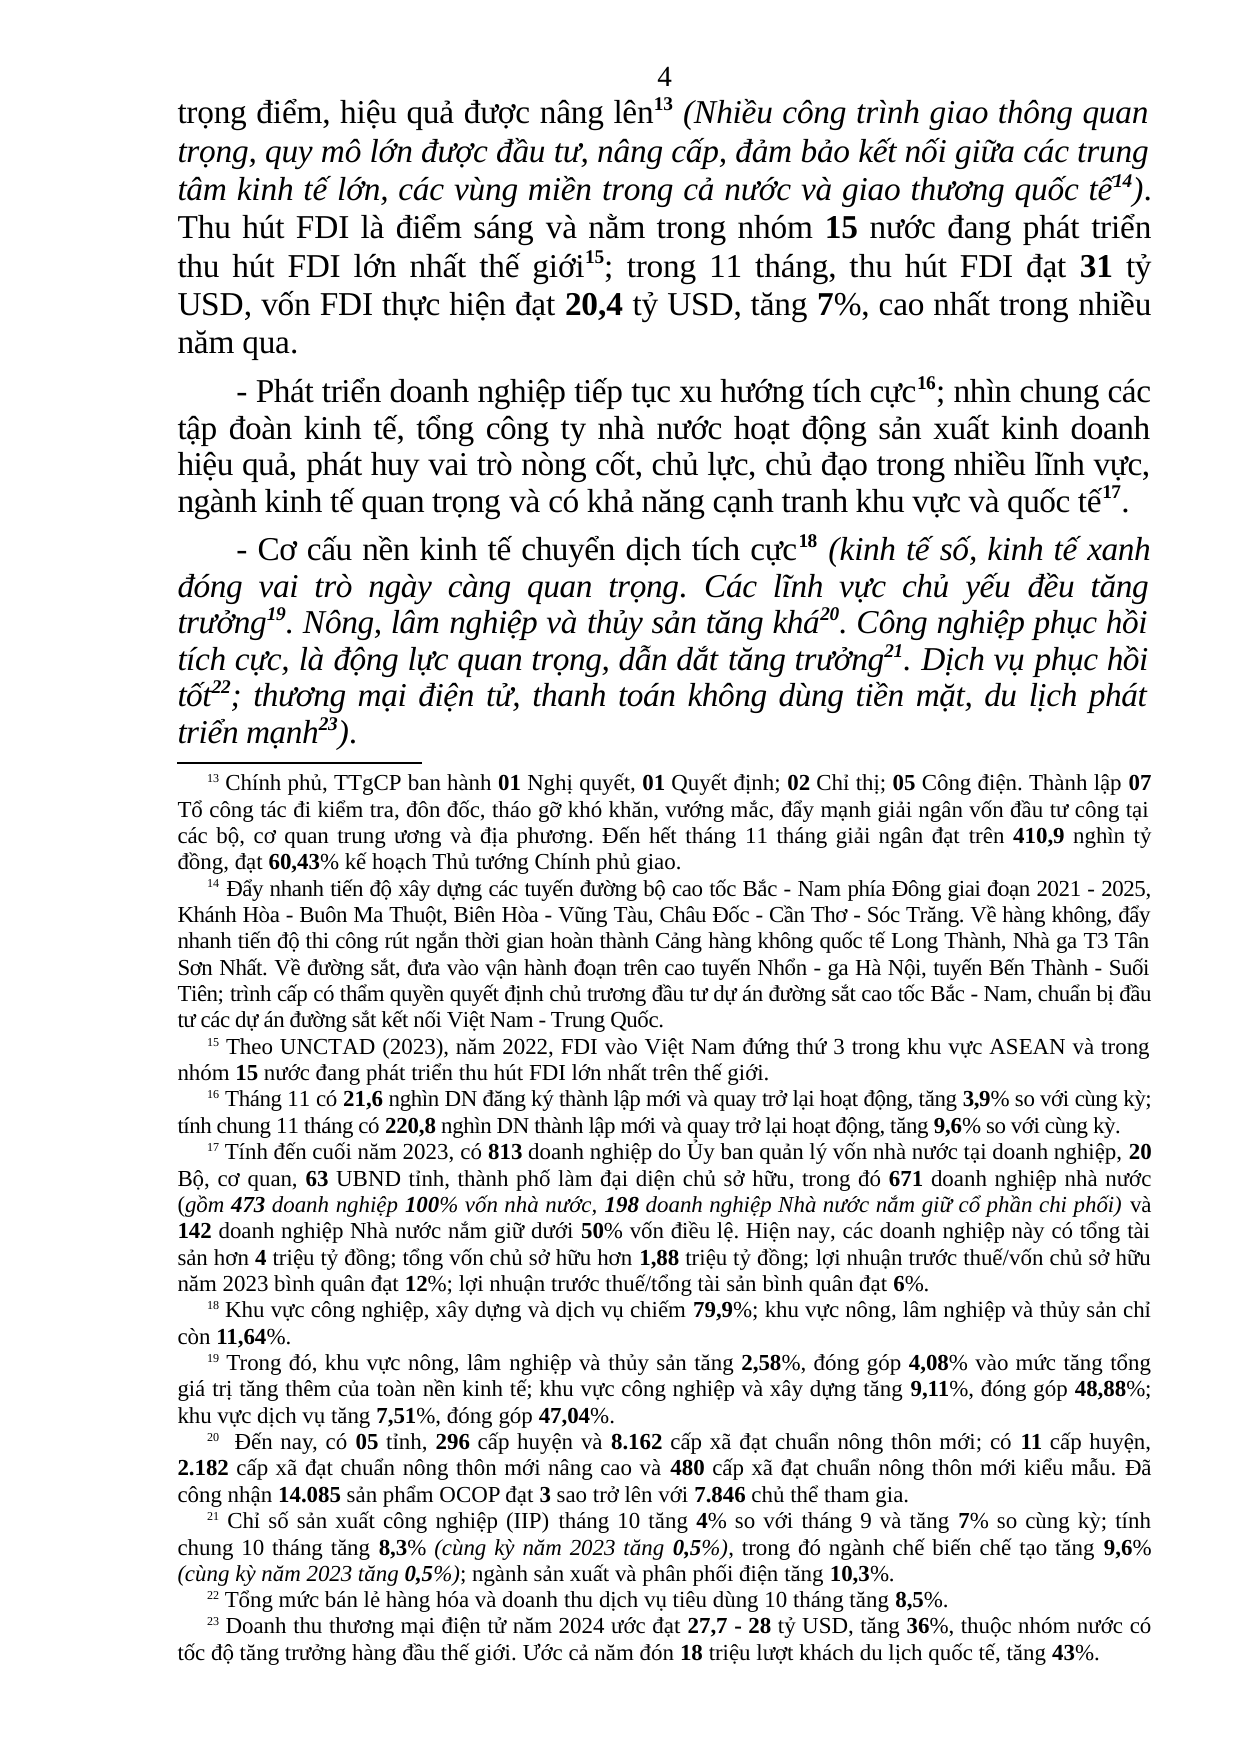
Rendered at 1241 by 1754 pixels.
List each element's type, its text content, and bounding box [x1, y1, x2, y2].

text - Cơ cấu nền kinh tế chuyển dịch tích cực (kinh tế số, kinh tế xanh đóng vai trò ngày càng quan trọng. Các lĩnh vực chủ yếu đều tăng trưởng. Nông, lâm nghiệp và thủy sản tăng khá. Công nghiệp phục hồi tích cực, là động lực quan trọng, dẫn dắt tăng trưởng. Dịch vụ phục hồi tốt; thương mại điện tử, thanh toán không dùng tiền mặt, du lịch phát triển mạnh). [177, 532, 1152, 750]
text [177, 93, 1152, 361]
text - Phát triển doanh nghiệp tiếp tục xu hướng tích cực; nhìn chung các tập đoàn kinh tế, tổng công ty nhà nước hoạt động sản xuất kinh doanh hiệu quả, phát huy vai trò nòng cốt, chủ lực, chủ đạo trong nhiều lĩnh vực, ngành kinh tế quan trọng và có khả năng cạnh tranh khu vực và quốc tế. [177, 373, 1152, 519]
